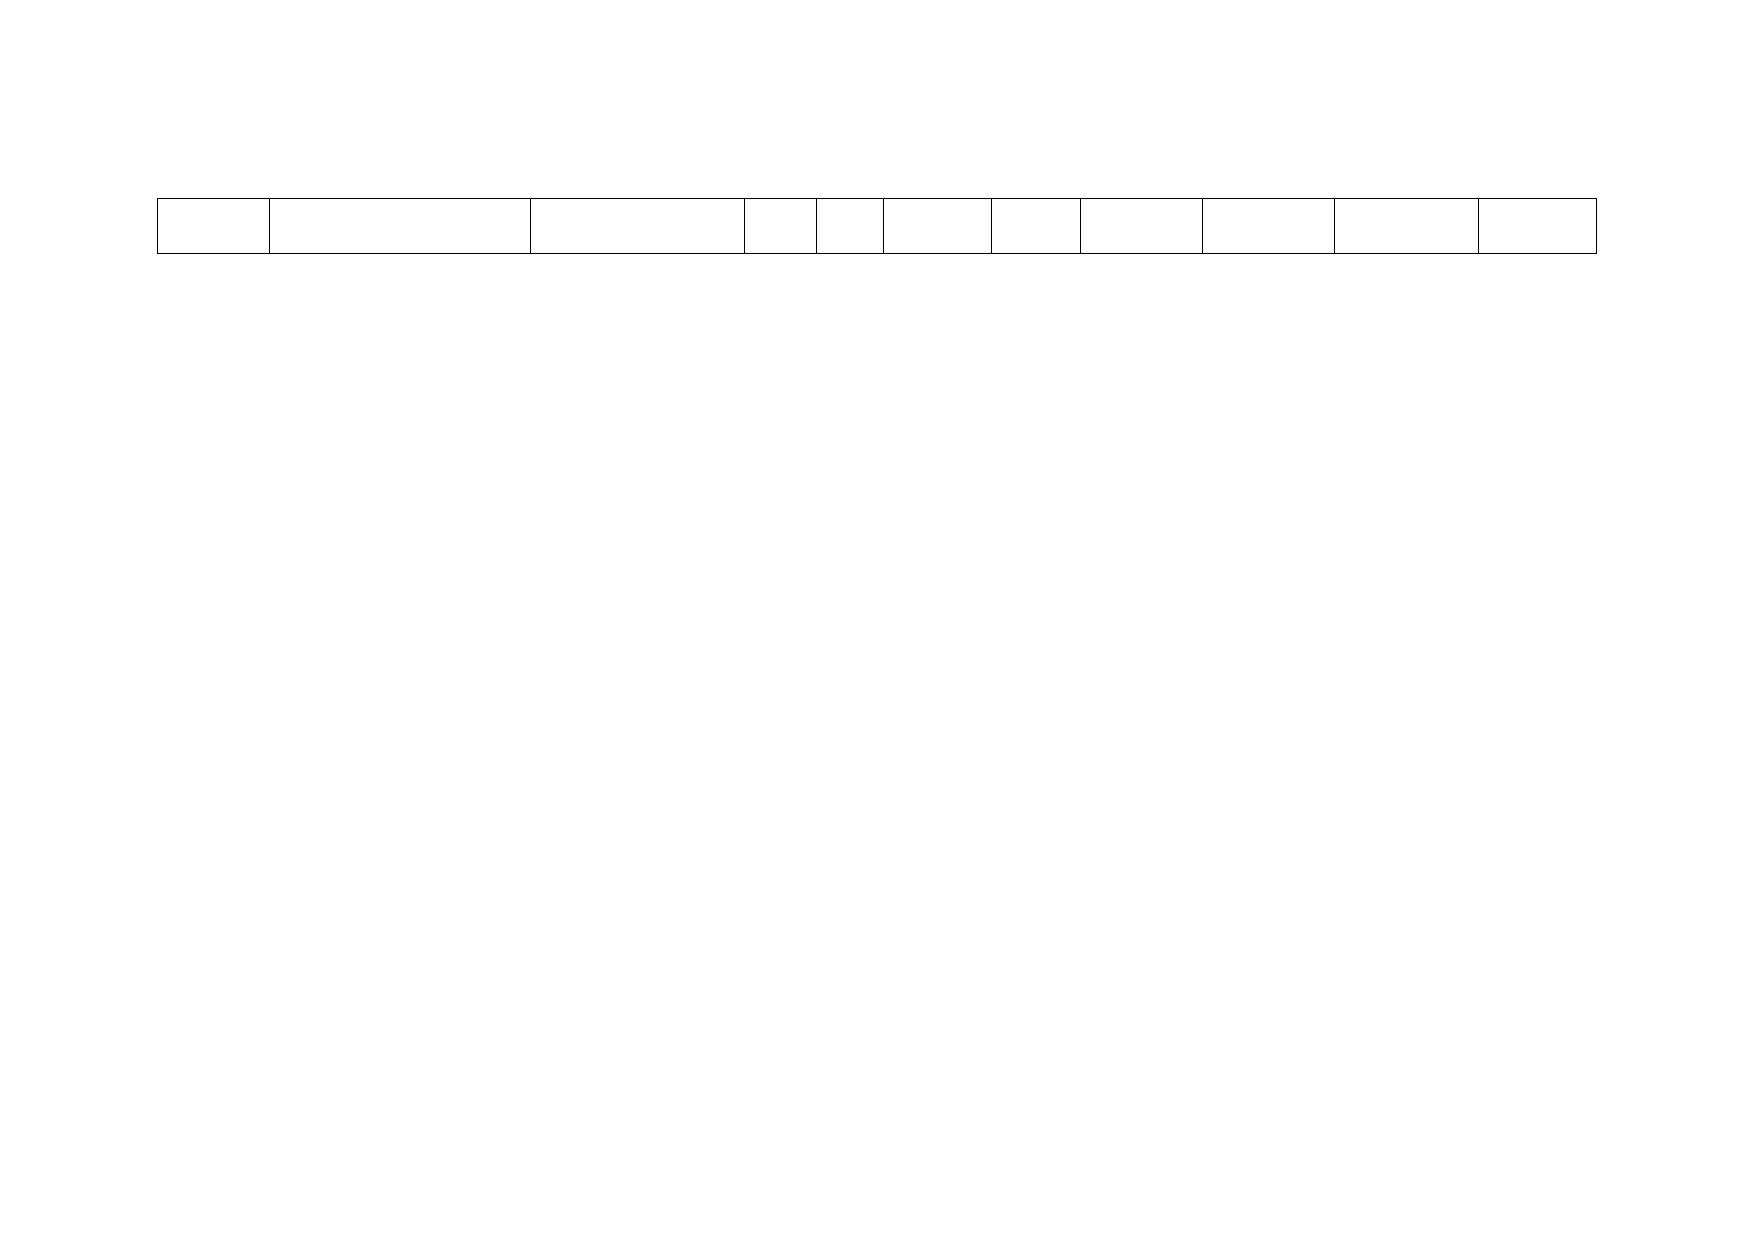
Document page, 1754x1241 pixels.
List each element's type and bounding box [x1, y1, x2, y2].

table_cell [1203, 199, 1334, 253]
table_cell [884, 199, 991, 253]
table_cell [531, 199, 744, 253]
table_cell [992, 199, 1080, 253]
table_cell [745, 199, 816, 253]
table_cell [158, 199, 269, 253]
table_cell [270, 199, 530, 253]
table_cell [1335, 199, 1478, 253]
table_cell [1081, 199, 1202, 253]
table_cell [817, 199, 883, 253]
table_cell [1479, 199, 1596, 253]
